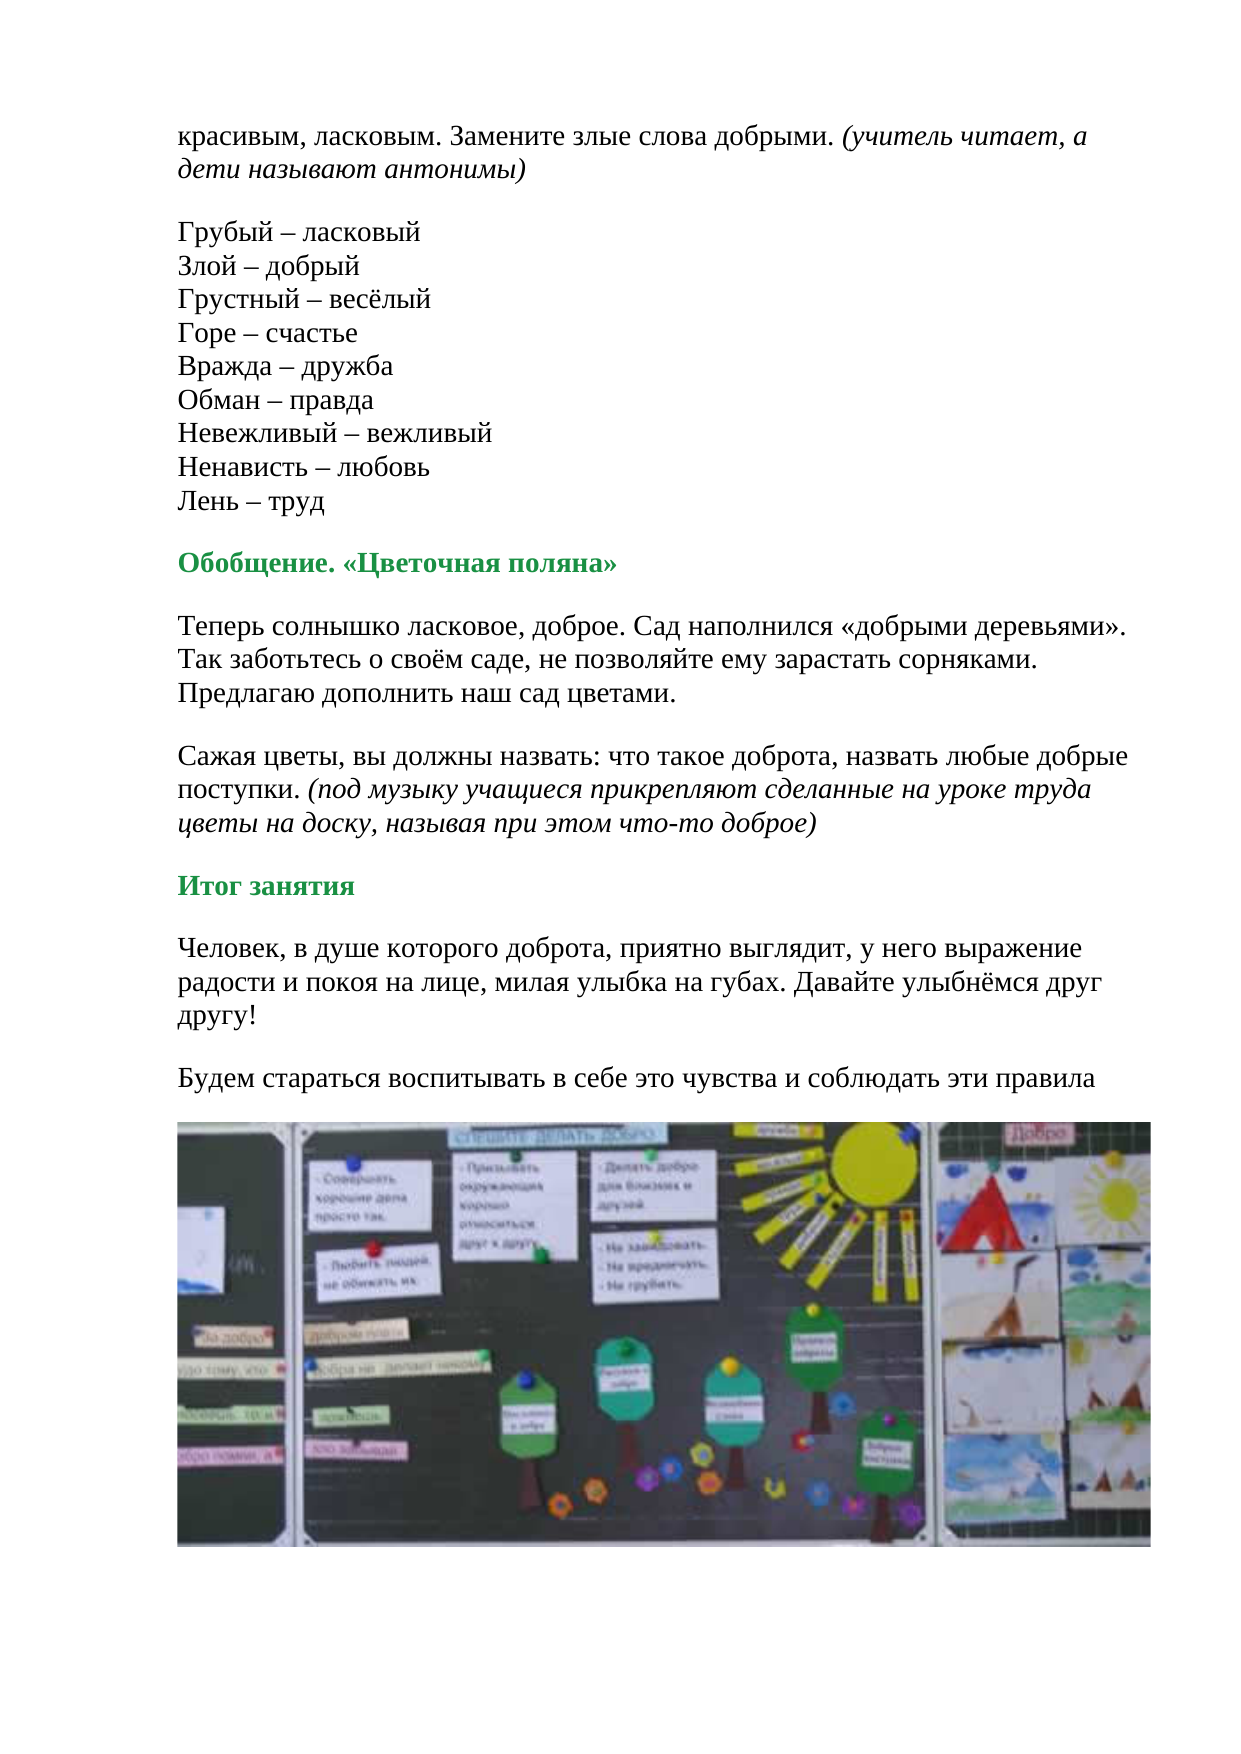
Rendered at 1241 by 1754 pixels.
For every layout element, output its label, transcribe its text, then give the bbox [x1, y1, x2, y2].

text Сажая цветы, вы должны назвать: что такое доброта, назвать любые добрые поступки. (под музыку учащиеся прикрепляют сделанные на уроке труда цветы на доску, называя при этом что-то доброе) [177, 738, 1152, 838]
text Обобщение. «Цветочная поляна» [177, 545, 1152, 579]
text Будем стараться воспитывать в себе это чувства и соблюдать эти правила [177, 1060, 1152, 1094]
picture [177, 1122, 1151, 1547]
text Грубый – ласковый Злой – добрый Грустный – весёлый Горе – счастье Вражда – дружба Обман – правда Невежливый – вежливый Ненависть – любовь Лень – труд [177, 214, 1152, 516]
text Человек, в душе которого доброта, приятно выглядит, у него выражение радости и покоя на лице, милая улыбка на губах. Давайте улыбнёмся друг другу! [177, 930, 1152, 1031]
text Теперь солнышко ласковое, доброе. Сад наполнился «добрыми деревьями». Так заботьтесь о своём саде, не позволяйте ему зарастать сорняками. Предлагаю дополнить наш сад цветами. [177, 608, 1152, 709]
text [177, 118, 1152, 185]
text Итог занятия [177, 868, 1152, 901]
